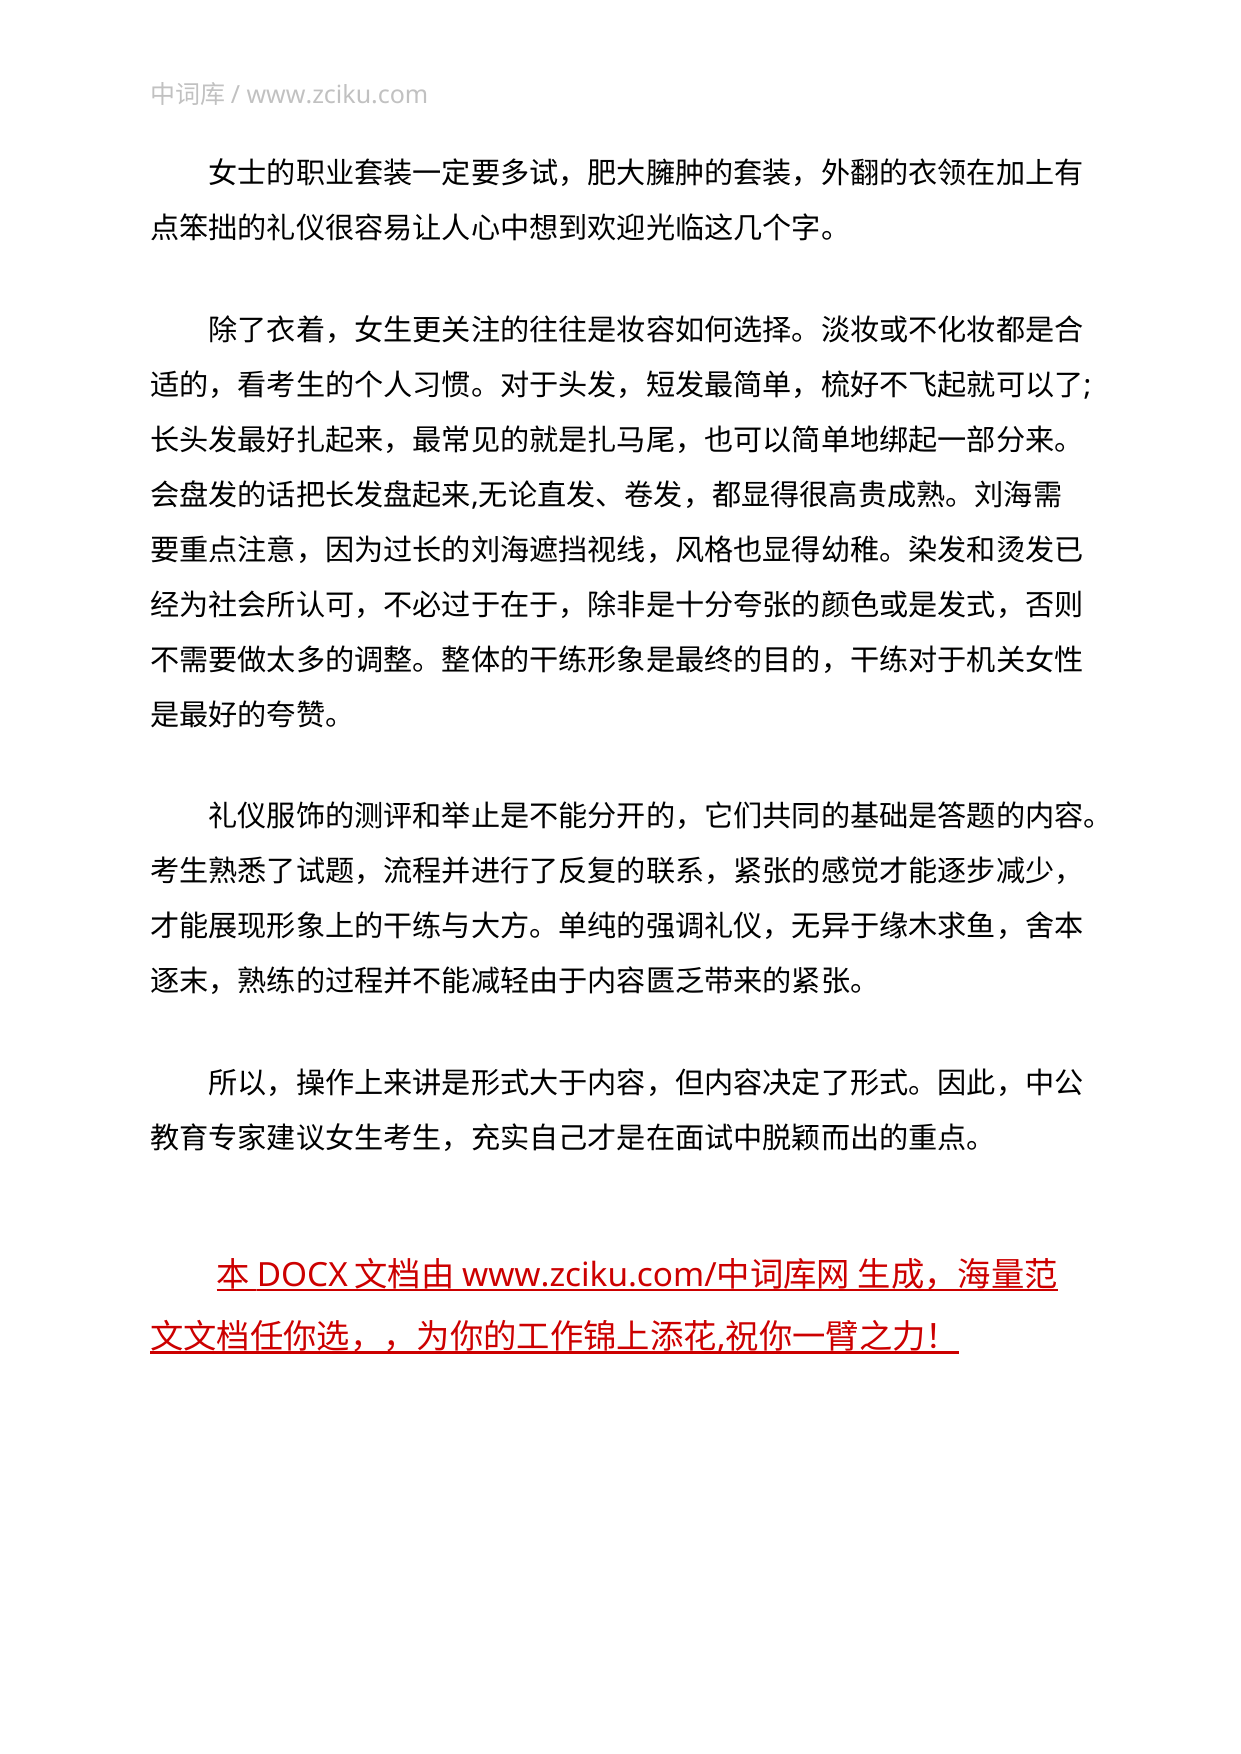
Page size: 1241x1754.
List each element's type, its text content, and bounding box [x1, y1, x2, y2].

text 礼仪服饰的测评和举止是不能分开的，它们共同的基础是答题的内容。考生熟悉了试题，流程并进行了反复的联系，紧张的感觉才能逐步减少，才能展现形象上的干练与大方。单纯的强调礼仪，无异于缘木求鱼，舍本逐末，熟练的过程并不能减轻由于内容匮乏带来的紧张。 [150, 793, 1090, 1000]
text 除了衣着，女生更关注的往往是妆容如何选择。淡妆或不化妆都是合适的，看考生的个人习惯。对于头发，短发最简单，梳好不飞起就可以了;长头发最好扎起来，最常见的就是扎马尾，也可以简单地绑起一部分来。会盘发的话把长发盘起来,无论直发、卷发，都显得很高贵成熟。刘海需要重点注意，因为过长的刘海遮挡视线，风格也显得幼稚。染发和烫发已经为社会所认可，不必过于在于，除非是十分夸张的颜色或是发式，否则不需要做太多的调整。整体的干练形象是最终的目的，干练对于机关女性是最好的夸赞。 [150, 307, 1090, 733]
text 所以，操作上来讲是形式大于内容，但内容决定了形式。因此，中公教育专家建议女生考生，充实自己才是在面试中脱颖而出的重点。 [150, 1059, 1090, 1157]
text 女士的职业套装一定要多试，肥大臃肿的套装，外翻的衣领在加上有点笨拙的礼仪很容易让人心中想到欢迎光临这几个字。 [150, 150, 1090, 247]
text 本DOCX文档由 www.zciku.com/中词库网 生成，海量范文文档任你选，，为你的工作锦上添花,祝你一臂之力！ [150, 1247, 1090, 1358]
